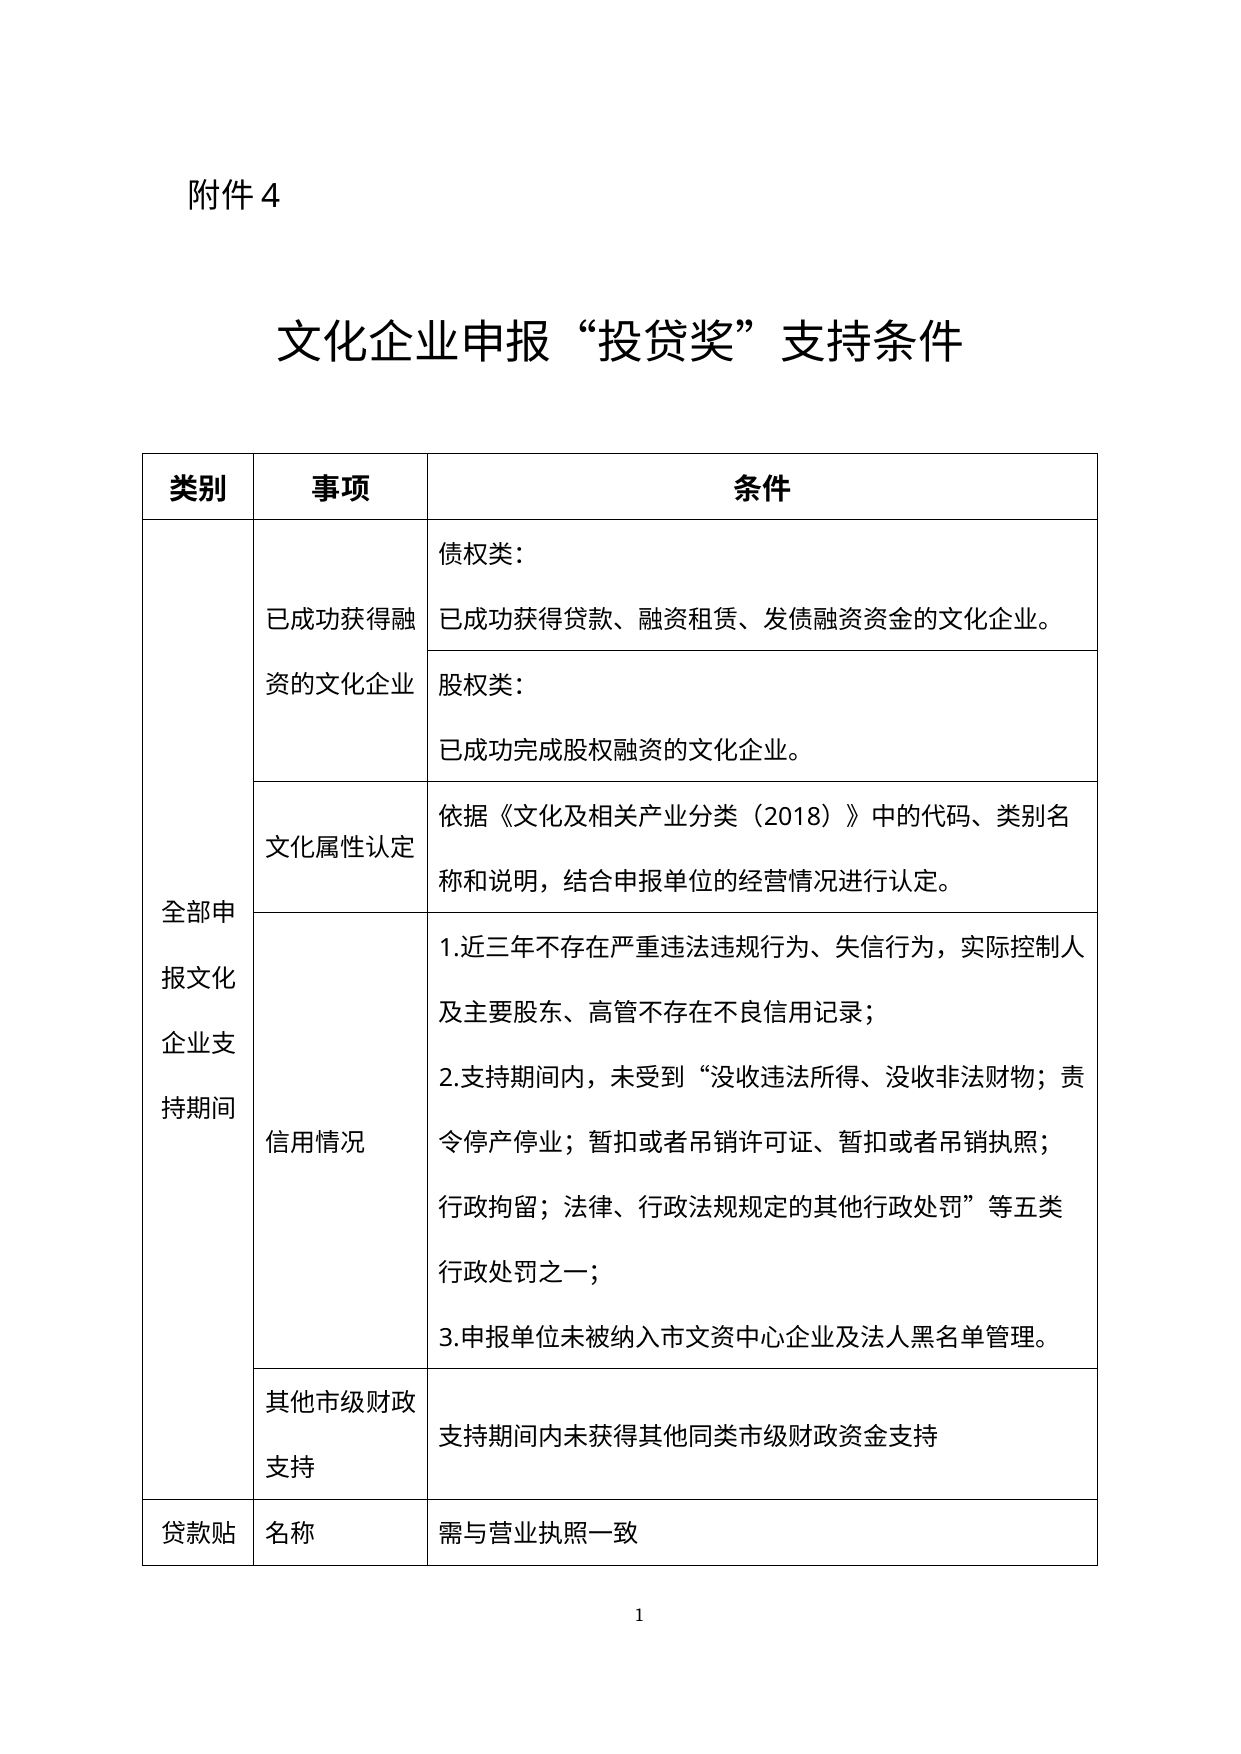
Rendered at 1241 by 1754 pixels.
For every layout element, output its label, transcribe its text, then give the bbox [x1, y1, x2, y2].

table_cell 名称 [254, 1500, 427, 1565]
table_header 事项 [254, 454, 427, 519]
table_cell 支持期间内未获得其他同类市级财政资金支持 [428, 1369, 1097, 1499]
table_header 条件 [428, 454, 1097, 519]
text 文化企业申报“投贷奖”支持条件 [187, 290, 1053, 388]
table_cell 全部申报文化企业支持期间 [143, 520, 253, 1499]
table_cell 债权类： 已成功获得贷款、融资租赁、发债融资资金的文化企业。 [428, 520, 1097, 650]
table_cell 依据《文化及相关产业分类（2018）》中的代码、类别名称和说明，结合申报单位的经营情况进行认定。 [428, 782, 1097, 912]
text 附件4 [187, 160, 1053, 225]
table_cell 其他市级财政支持 [254, 1369, 427, 1499]
table_header 类别 [143, 454, 253, 519]
table_cell 信用情况 [254, 913, 427, 1368]
table_cell 1.近三年不存在严重违法违规行为、失信行为，实际控制人及主要股东、高管不存在不良信用记录； 2.支持期间内，未受到“没收违法所得、没收非法财物；责令停产停业；暂扣或者吊销许可证、暂扣或者吊销执照；行政拘留；法律、行政法规规定的其他行政处罚”等五类行政处罚之一； 3.申报单位未被纳入市文资中心企业及法人黑名单管理。 [428, 913, 1097, 1368]
table_cell 已成功获得融资的文化企业 [254, 520, 427, 781]
table_cell 股权类： 已成功完成股权融资的文化企业。 [428, 651, 1097, 781]
table_cell 文化属性认定 [254, 782, 427, 912]
table_cell 需与营业执照一致 [428, 1500, 1097, 1565]
table_cell 贷款贴息文化企业 [143, 1500, 253, 1565]
